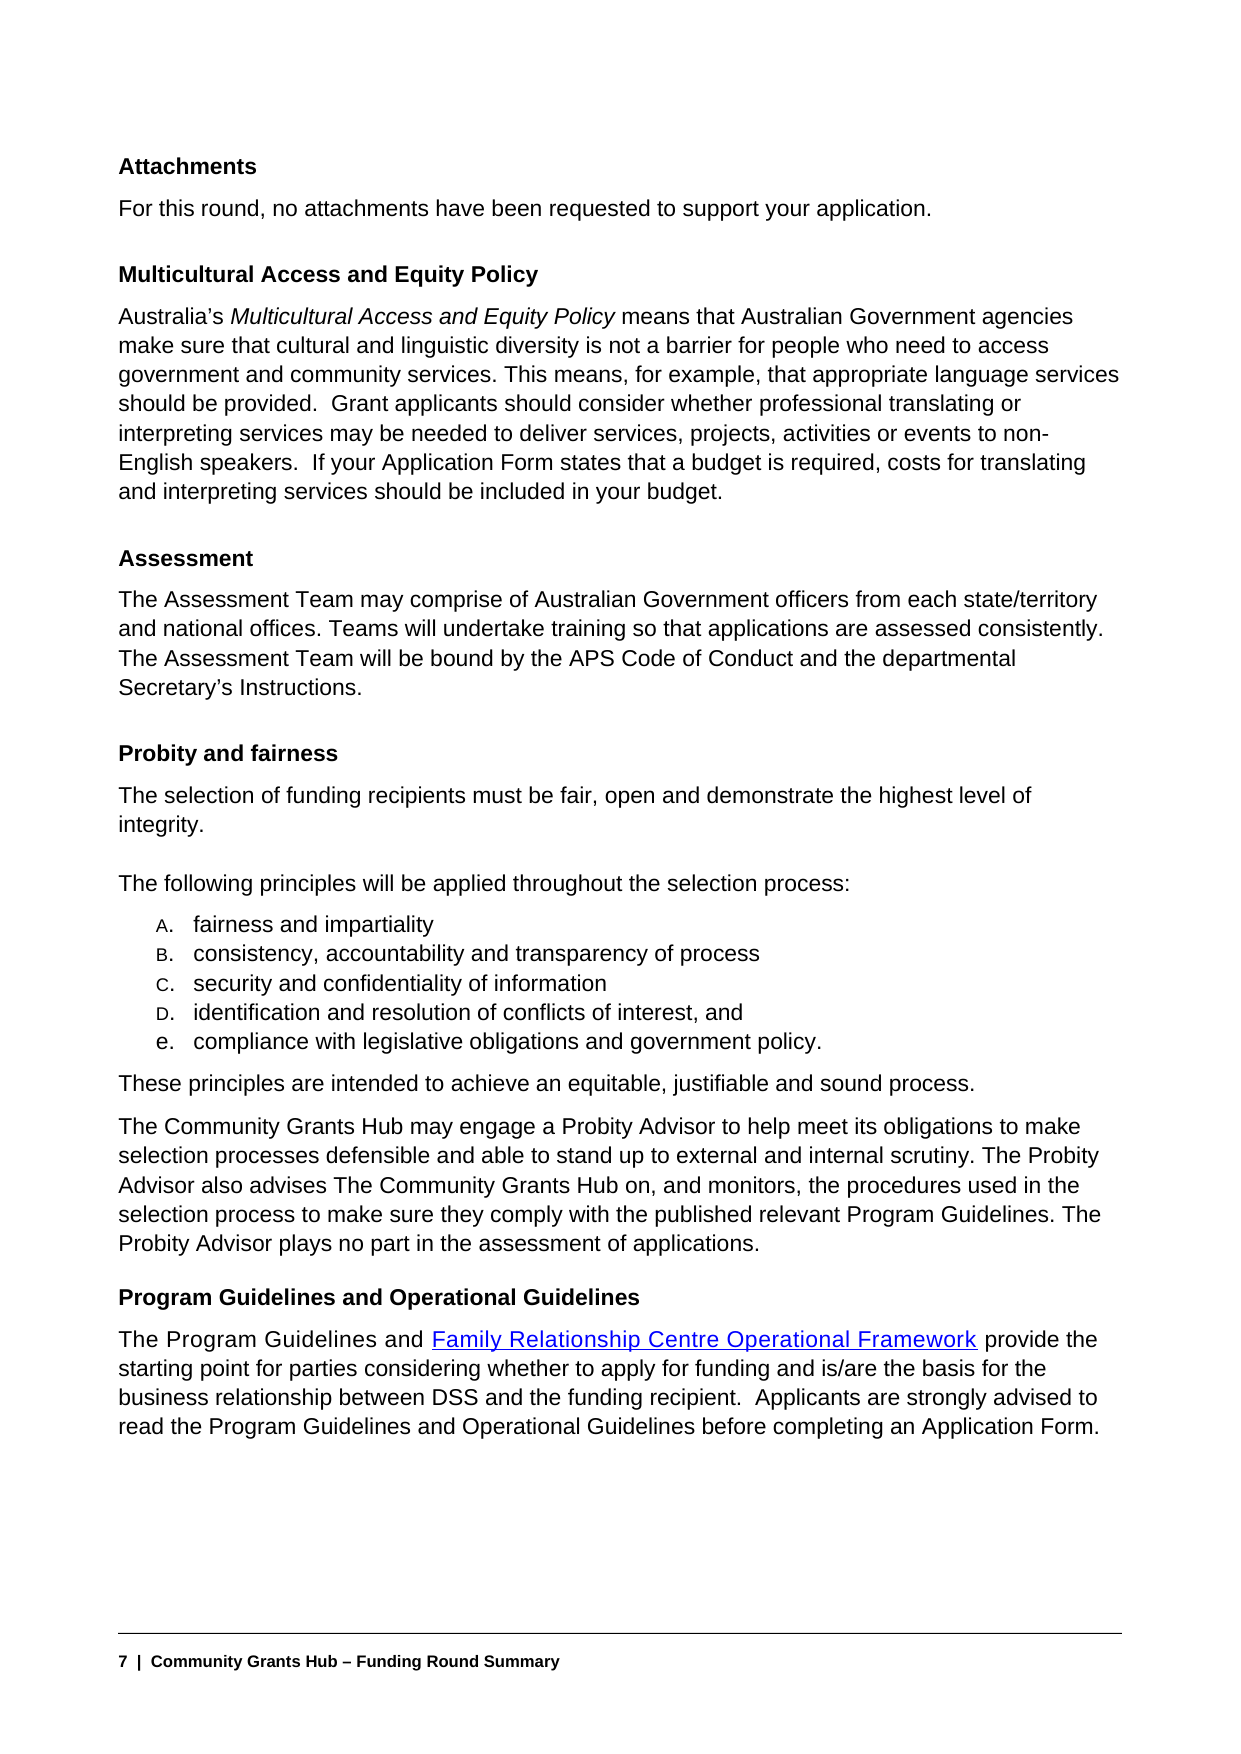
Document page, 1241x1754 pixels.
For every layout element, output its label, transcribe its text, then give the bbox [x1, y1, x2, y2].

text The following principles will be applied throughout the selection process: [118, 867, 1122, 896]
list compliance with legislative obligations and government policy. [156, 1025, 1122, 1054]
text These principles are intended to achieve an equitable, justifiable and sound process. [118, 1067, 1122, 1096]
list security and confidentiality of information [156, 967, 1122, 996]
text Australia’s Multicultural Access and Equity Policy means that Australian Government agencies make sure that cultural and linguistic diversity is not a barrier for people who need to access government and community services. This means, for example, that appropriate language services should be provided. Grant applicants should consider whether professional translating or interpreting services may be needed to deliver services, projects, activities or events to non-English speakers. If your Application Form states that a budget is required, costs for translating and interpreting services should be included in your budget. [118, 300, 1122, 504]
subtitle Program Guidelines and Operational Guidelines [118, 1281, 1122, 1310]
subtitle Attachments [118, 150, 1122, 179]
list identification and resolution of conflicts of interest, and [156, 996, 1122, 1025]
text The Program Guidelines and Family Relationship Centre Operational Framework provide the starting point for parties considering whether to apply for funding and is/are the basis for the business relationship between DSS and the funding recipient. Applicants are strongly advised to read the Program Guidelines and Operational Guidelines before completing an Application Form. [118, 1323, 1122, 1439]
subtitle Assessment [118, 542, 1122, 571]
list fairness and impartiality [156, 908, 1122, 937]
subtitle Multicultural Access and Equity Policy [118, 258, 1122, 287]
text For this round, no attachments have been requested to support your application. [118, 192, 1122, 221]
subtitle Probity and fairness [118, 737, 1122, 767]
text The Community Grants Hub may engage a Probity Advisor to help meet its obligations to make selection processes defensible and able to stand up to external and internal scrutiny. The Probity Advisor also advises The Community Grants Hub on, and monitors, the procedures used in the selection process to make sure they comply with the published relevant Program Guidelines. The Probity Advisor plays no part in the assessment of applications. [118, 1110, 1122, 1256]
text The selection of funding recipients must be fair, open and demonstrate the highest level of integrity. [118, 779, 1122, 837]
list consistency, accountability and transparency of process [156, 937, 1122, 967]
text The Assessment Team may comprise of Australian Government officers from each state/territory and national offices. Teams will undertake training so that applications are assessed consistently. The Assessment Team will be bound by the APS Code of Conduct and the departmental Secretary’s Instructions. [118, 583, 1122, 700]
